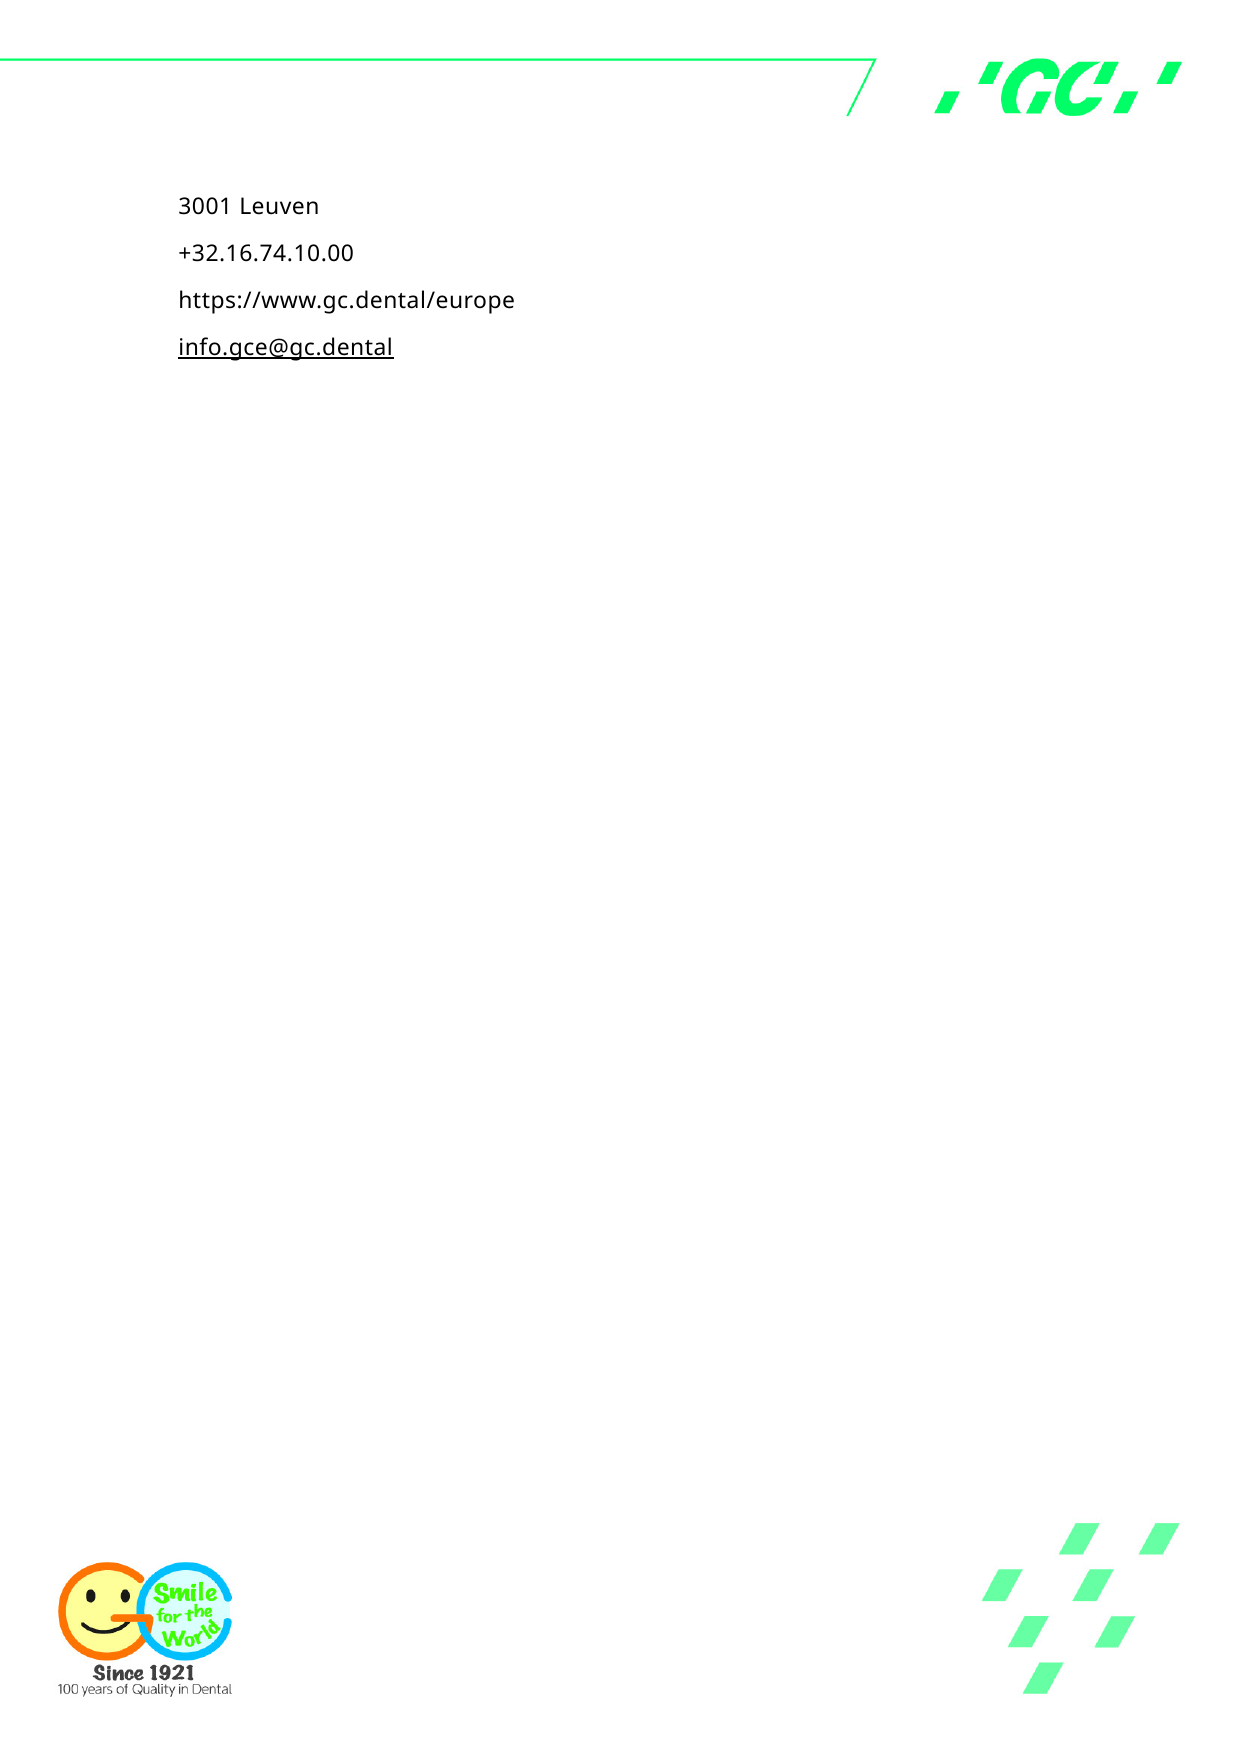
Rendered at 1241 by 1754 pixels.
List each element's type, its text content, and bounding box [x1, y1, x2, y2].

text info.gce@gc.dental [178, 331, 1124, 362]
picture [0, 2, 1238, 1753]
text +32.16.74.10.00 [178, 237, 1124, 268]
text 3001 Leuven [178, 190, 1124, 221]
text https://www.gc.dental/europe [178, 284, 1124, 315]
